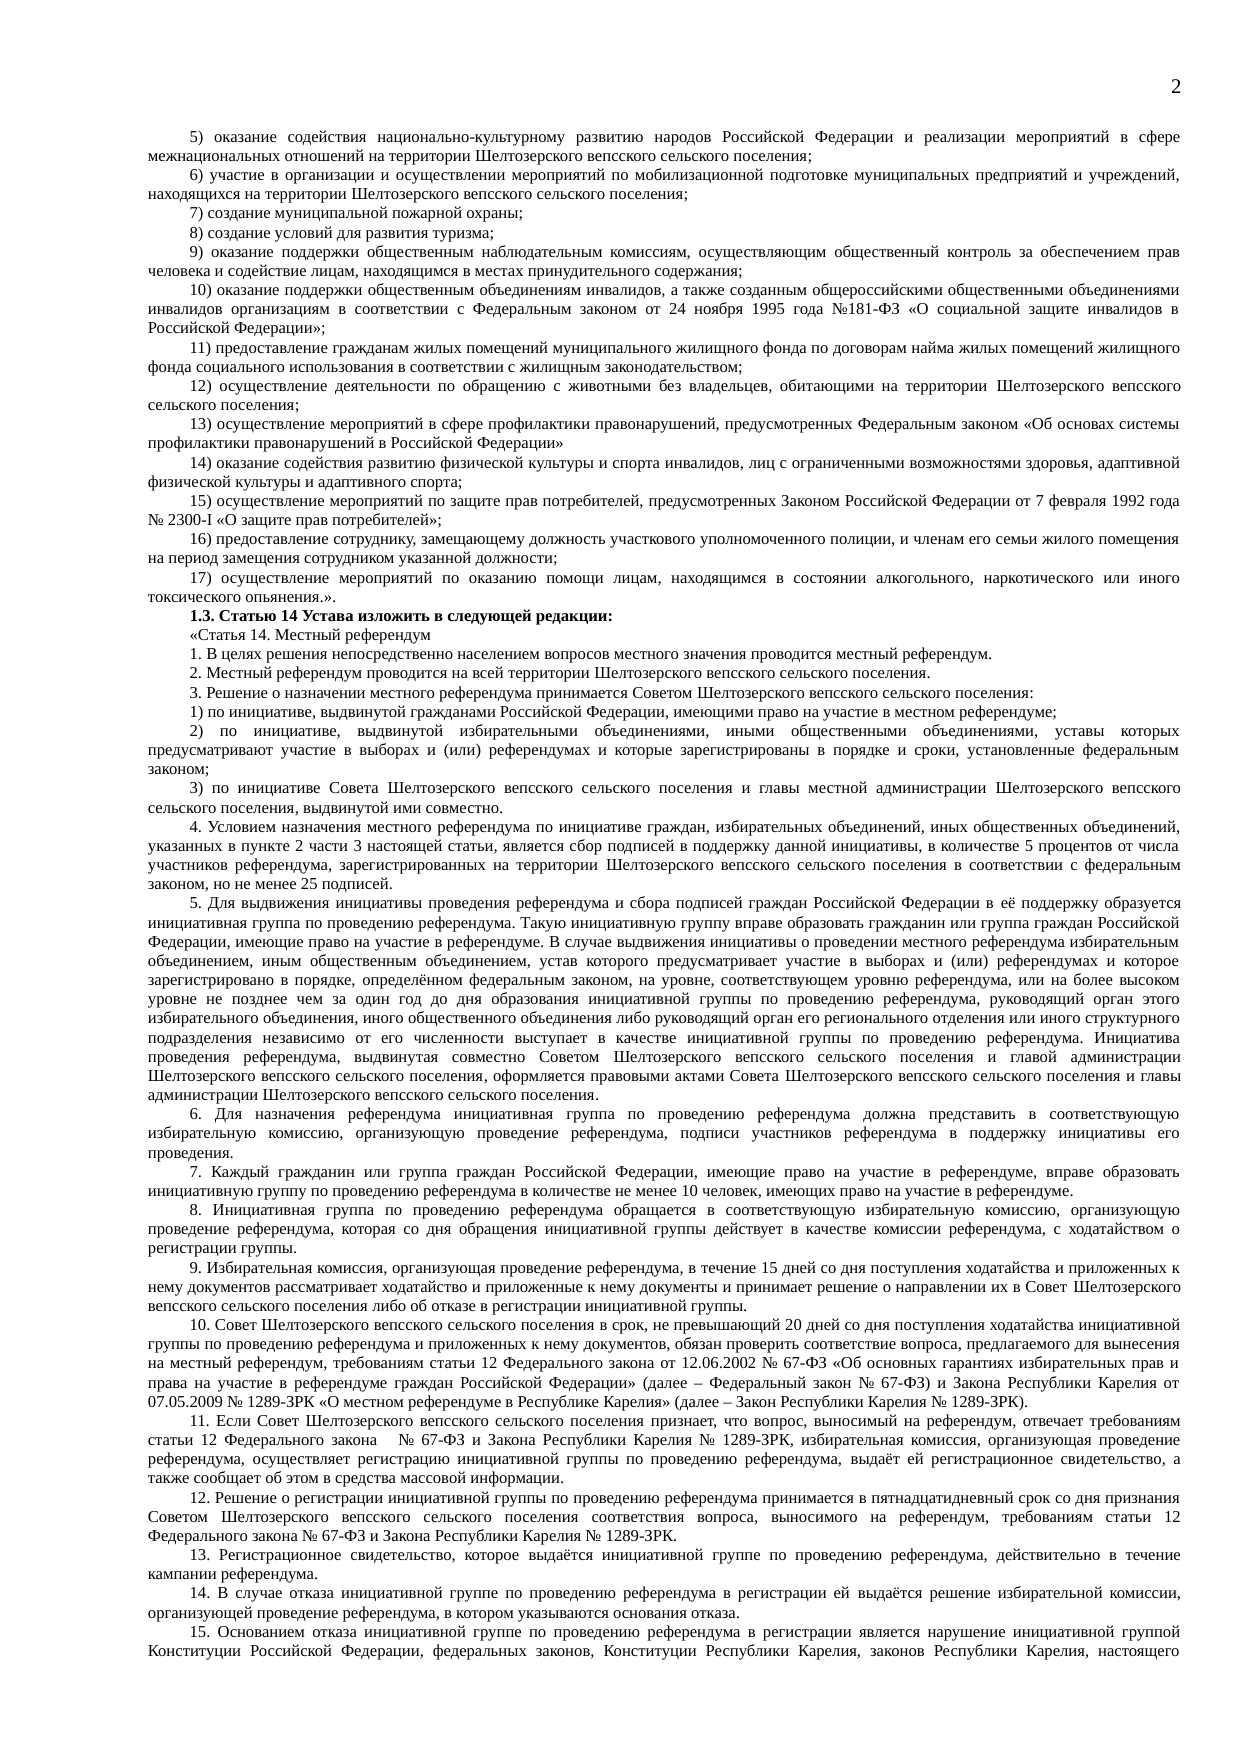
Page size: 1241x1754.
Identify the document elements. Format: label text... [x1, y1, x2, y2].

text 10) оказание поддержки общественным объединениям инвалидов, а также созданным общероссийскими общественными объединениями инвалидов организациям в соответствии с Федеральным законом от 24 ноября 1995 года №181-ФЗ «О социальной защите инвалидов в Российской Федерации»; [148, 280, 1181, 337]
text 16) предоставление сотруднику, замещающему должность участкового уполномоченного полиции, и членам его семьи жилого помещения на период замещения сотрудником указанной должности; [148, 529, 1181, 567]
text 2) по инициативе, выдвинутой избирательными объединениями, иными общественными объединениями, уставы которых предусматривают участие в выборах и (или) референдумах и которые зарегистрированы в порядке и сроки, установленные федеральным законом; [148, 721, 1181, 778]
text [148, 1622, 1181, 1660]
text 4. Условием назначения местного референдума по инициативе граждан, избирательных объединений, иных общественных объединений, указанных в пункте 2 части 3 настоящей статьи, является сбор подписей в поддержку данной инициативы, в количестве 5 процентов от числа участников референдума, зарегистрированных на территории Шелтозерского вепсского сельского поселения в соответствии с федеральным законом, но не менее 25 подписей. [148, 817, 1181, 893]
text 8) создание условий для развития туризма; [148, 222, 1181, 242]
text 13. Регистрационное свидетельство, которое выдаётся инициативной группе по проведению референдума, действительно в течение кампании референдума. [148, 1545, 1181, 1583]
text 10. Совет Шелтозерского вепсского сельского поселения в срок, не превышающий 20 дней со дня поступления ходатайства инициативной группы по проведению референдума и приложенных к нему документов, обязан проверить соответствие вопроса, предлагаемого для вынесения на местный референдум, требованиям статьи 12 Федерального закона от 12.06.2002 № 67-ФЗ «Об основных гарантиях избирательных прав и права на участие в референдуме граждан Российской Федерации» (далее – Федеральный закон № 67-ФЗ) и Закона Республики Карелия от 07.05.2009 № 1289-ЗРК «О местном референдуме в Республике Карелия» (далее – Закон Республики Карелия № 1289-ЗРК). [148, 1315, 1181, 1411]
text 12) осуществление деятельности по обращению с животными без владельцев, обитающими на территории Шелтозерского вепсского сельского поселения; [148, 376, 1181, 414]
text 3. Решение о назначении местного референдума принимается Советом Шелтозерского вепсского сельского поселения: [148, 682, 1181, 702]
text 3) по инициативе Совета Шелтозерского вепсского сельского поселения и главы местной администрации Шелтозерского вепсского сельского поселения, выдвинутой ими совместно. [148, 778, 1181, 817]
text 15) осуществление мероприятий по защите прав потребителей, предусмотренных Законом Российской Федерации от 7 февраля 1992 года № 2300-I «О защите прав потребителей»; [148, 491, 1181, 529]
text «Статья 14. Местный референдум [148, 625, 1181, 644]
text 13) осуществление мероприятий в сфере профилактики правонарушений, предусмотренных Федеральным законом «Об основах системы профилактики правонарушений в Российской Федерации» [148, 414, 1181, 452]
text 9. Избирательная комиссия, организующая проведение референдума, в течение 15 дней со дня поступления ходатайства и приложенных к нему документов рассматривает ходатайство и приложенные к нему документы и принимает решение о направлении их в Совет Шелтозерского вепсского сельского поселения либо об отказе в регистрации инициативной группы. [148, 1257, 1181, 1315]
text 11. Если Совет Шелтозерского вепсского сельского поселения признает, что вопрос, выносимый на референдум, отвечает требованиям статьи 12 Федерального закона № 67-ФЗ и Закона Республики Карелия № 1289-ЗРК, избирательная комиссия, организующая проведение референдума, осуществляет регистрацию инициативной группы по проведению референдума, выдаёт ей регистрационное свидетельство, а также сообщает об этом в средства массовой информации. [148, 1411, 1181, 1487]
text 17) осуществление мероприятий по оказанию помощи лицам, находящимся в состоянии алкогольного, наркотического или иного токсического опьянения.». [148, 567, 1181, 606]
text 14) оказание содействия развитию физической культуры и спорта инвалидов, лиц с ограниченными возможностями здоровья, адаптивной физической культуры и адаптивного спорта; [148, 452, 1181, 491]
text 14. В случае отказа инициативной группе по проведению референдума в регистрации ей выдаётся решение избирательной комиссии, организующей проведение референдума, в котором указываются основания отказа. [148, 1583, 1181, 1622]
text 6. Для назначения референдума инициативная группа по проведению референдума должна представить в соответствующую избирательную комиссию, организующую проведение референдума, подписи участников референдума в поддержку инициативы его проведения. [148, 1104, 1181, 1162]
text 1. В целях решения непосредственно населением вопросов местного значения проводится местный референдум. [148, 644, 1181, 663]
text 7. Каждый гражданин или группа граждан Российской Федерации, имеющие право на участие в референдуме, вправе образовать инициативную группу по проведению референдума в количестве не менее 10 человек, имеющих право на участие в референдуме. [148, 1162, 1181, 1200]
text 5) оказание содействия национально-культурному развитию народов Российской Федерации и реализации мероприятий в сфере межнациональных отношений на территории Шелтозерского вепсского сельского поселения; [148, 127, 1181, 165]
text 1) по инициативе, выдвинутой гражданами Российской Федерации, имеющими право на участие в местном референдуме; [148, 702, 1181, 721]
text 1.3. Статью 14 Устава изложить в следующей редакции: [148, 606, 1181, 625]
text 11) предоставление гражданам жилых помещений муниципального жилищного фонда по договорам найма жилых помещений жилищного фонда социального использования в соответствии с жилищным законодательством; [148, 337, 1181, 376]
text 7) создание муниципальной пожарной охраны; [148, 203, 1181, 222]
text 9) оказание поддержки общественным наблюдательным комиссиям, осуществляющим общественный контроль за обеспечением прав человека и содействие лицам, находящимся в местах принудительного содержания; [148, 242, 1181, 280]
text 8. Инициативная группа по проведению референдума обращается в соответствующую избирательную комиссию, организующую проведение референдума, которая со дня обращения инициативной группы действует в качестве комиссии референдума, с ходатайством о регистрации группы. [148, 1200, 1181, 1257]
text 5. Для выдвижения инициативы проведения референдума и сбора подписей граждан Российской Федерации в её поддержку образуется инициативная группа по проведению референдума. Такую инициативную группу вправе образовать гражданин или группа граждан Российской Федерации, имеющие право на участие в референдуме. В случае выдвижения инициативы о проведении местного референдума избирательным объединением, иным общественным объединением, устав которого предусматривает участие в выборах и (или) референдумах и которое зарегистрировано в порядке, определённом федеральным законом, на уровне, соответствующем уровню референдума, или на более высоком уровне не позднее чем за один год до дня образования инициативной группы по проведению референдума, руководящий орган этого избирательного объединения, иного общественного объединения либо руководящий орган его регионального отделения или иного структурного подразделения независимо от его численности выступает в качестве инициативной группы по проведению референдума. Инициатива проведения референдума, выдвинутая совместно Советом Шелтозерского вепсского сельского поселения и главой администрации Шелтозерского вепсского сельского поселения, оформляется правовыми актами Совета Шелтозерского вепсского сельского поселения и главы администрации Шелтозерского вепсского сельского поселения. [148, 893, 1181, 1104]
text 12. Решение о регистрации инициативной группы по проведению референдума принимается в пятнадцатидневный срок со дня признания Советом Шелтозерского вепсского сельского поселения соответствия вопроса, выносимого на референдум, требованиям статьи 12 Федерального закона № 67-ФЗ и Закона Республики Карелия № 1289-ЗРК. [148, 1487, 1181, 1545]
text 2. Местный референдум проводится на всей территории Шелтозерского вепсского сельского поселения. [148, 663, 1181, 682]
text 6) участие в организации и осуществлении мероприятий по мобилизационной подготовке муниципальных предприятий и учреждений, находящихся на территории Шелтозерского вепсского сельского поселения; [148, 165, 1181, 203]
